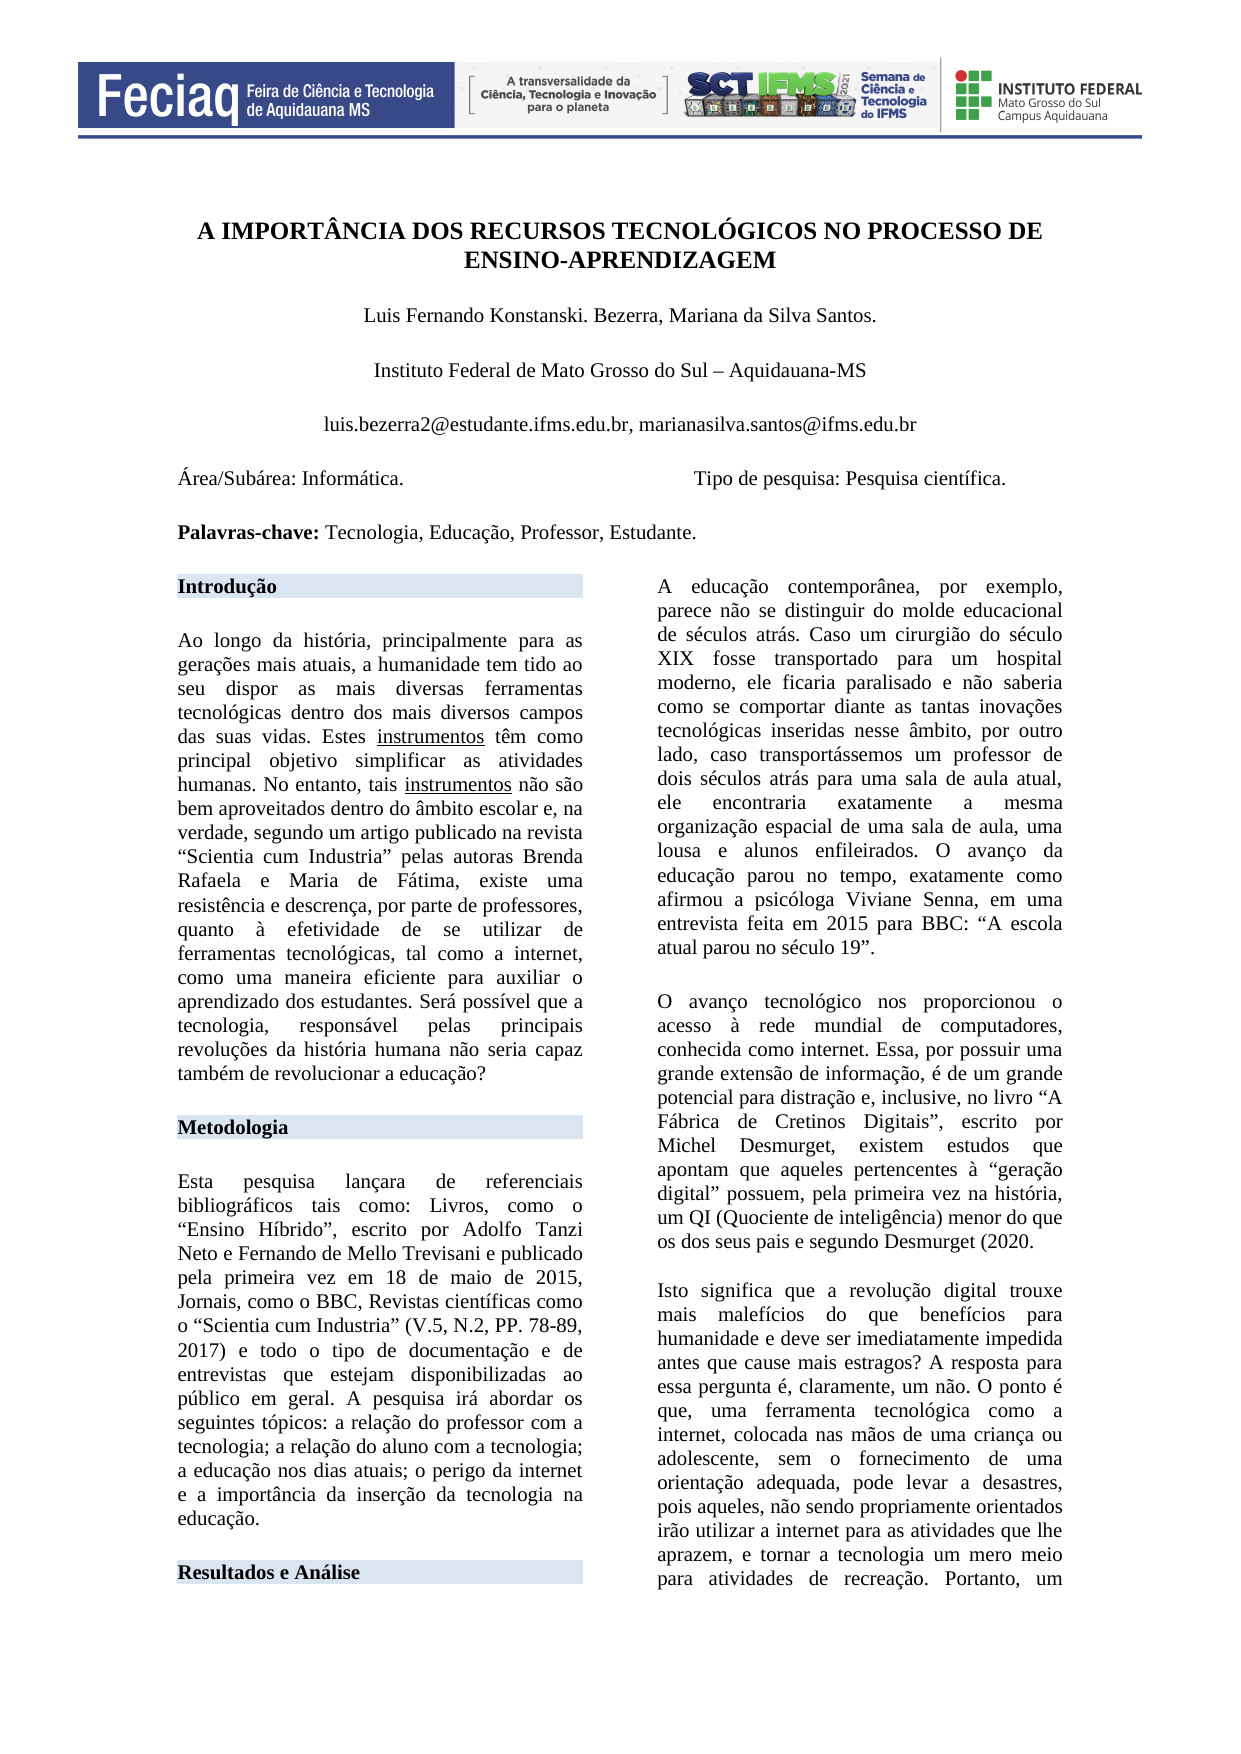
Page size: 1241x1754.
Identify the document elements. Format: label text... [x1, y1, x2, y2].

text O avanço tecnológico nos proporcionou o acesso à rede mundial de computadores, conhecida como internet. Essa, por possuir uma grande extensão de informação, é de um grande potencial para distração e, inclusive, no livro “A Fábrica de Cretinos Digitais”, escrito por Michel Desmurget, existem estudos que apontam que aqueles pertencentes à “geração digital” possuem, pela primeira vez na história, um QI (Quociente de inteligência) menor do que os dos seus pais e segundo Desmurget (2020. [657, 989, 1063, 1253]
picture [78, 57, 1143, 139]
text Metodologia [177, 1115, 583, 1139]
text A IMPORTÂNCIA DOS RECURSOS TECNOLÓGICOS NO PROCESSO DE ENSINO-APRENDIZAGEM [177, 216, 1063, 273]
text Introdução [177, 574, 583, 598]
text Ao longo da história, principalmente para as gerações mais atuais, a humanidade tem tido ao seu dispor as mais diversas ferramentas tecnológicas dentro dos mais diversos campos das suas vidas. Estes instrumentos têm como principal objetivo simplificar as atividades humanas. No entanto, tais instrumentos não são bem aproveitados dentro do âmbito escolar e, na verdade, segundo um artigo publicado na revista “Scientia cum Industria” pelas autoras Brenda Rafaela e Maria de Fátima, existe uma resistência e descrença, por parte de professores, quanto à efetividade de se utilizar de ferramentas tecnológicas, tal como a internet, como uma maneira eficiente para auxiliar o aprendizado dos estudantes. Será possível que a tecnologia, responsável pelas principais revoluções da história humana não seria capaz também de revolucionar a educação? [177, 628, 583, 1085]
text Área/Subárea: Informática. Tipo de pesquisa: Pesquisa científica. [177, 466, 1063, 490]
text Esta pesquisa lançara de referenciais bibliográficos tais como: Livros, como o “Ensino Híbrido”, escrito por Adolfo Tanzi Neto e Fernando de Mello Trevisani e publicado pela primeira vez em 18 de maio de 2015, Jornais, como o BBC, Revistas científicas como o “Scientia cum Industria” (V.5, N.2, PP. 78-89, 2017) e todo o tipo de documentação e de entrevistas que estejam disponibilizadas ao público em geral. A pesquisa irá abordar os seguintes tópicos: a relação do professor com a tecnologia; a relação do aluno com a tecnologia; a educação nos dias atuais; o perigo da internet e a importância da inserção da tecnologia na educação. [177, 1169, 583, 1530]
text Luis Fernando Konstanski. Bezerra, Mariana da Silva Santos. [177, 303, 1063, 327]
text Instituto Federal de Mato Grosso do Sul – Aquidauana-MS [177, 357, 1063, 382]
text Resultados e Análise [177, 1560, 583, 1584]
text Palavras-chave: Tecnologia, Educação, Professor, Estudante. [177, 520, 1063, 544]
text A educação contemporânea, por exemplo, parece não se distinguir do molde educacional de séculos atrás. Caso um cirurgião do século XIX fosse transportado para um hospital moderno, ele ficaria paralisado e não saberia como se comportar diante as tantas inovações tecnológicas inseridas nesse âmbito, por outro lado, caso transportássemos um professor de dois séculos atrás para uma sala de aula atual, ele encontraria exatamente a mesma organização espacial de uma sala de aula, uma lousa e alunos enfileirados. O avanço da educação parou no tempo, exatamente como afirmou a psicóloga Viviane Senna, em uma entrevista feita em 2015 para BBC: “A escola atual parou no século 19”. [657, 574, 1063, 959]
text luis.bezerra2@estudante.ifms.edu.br, marianasilva.santos@ifms.edu.br [177, 412, 1063, 436]
